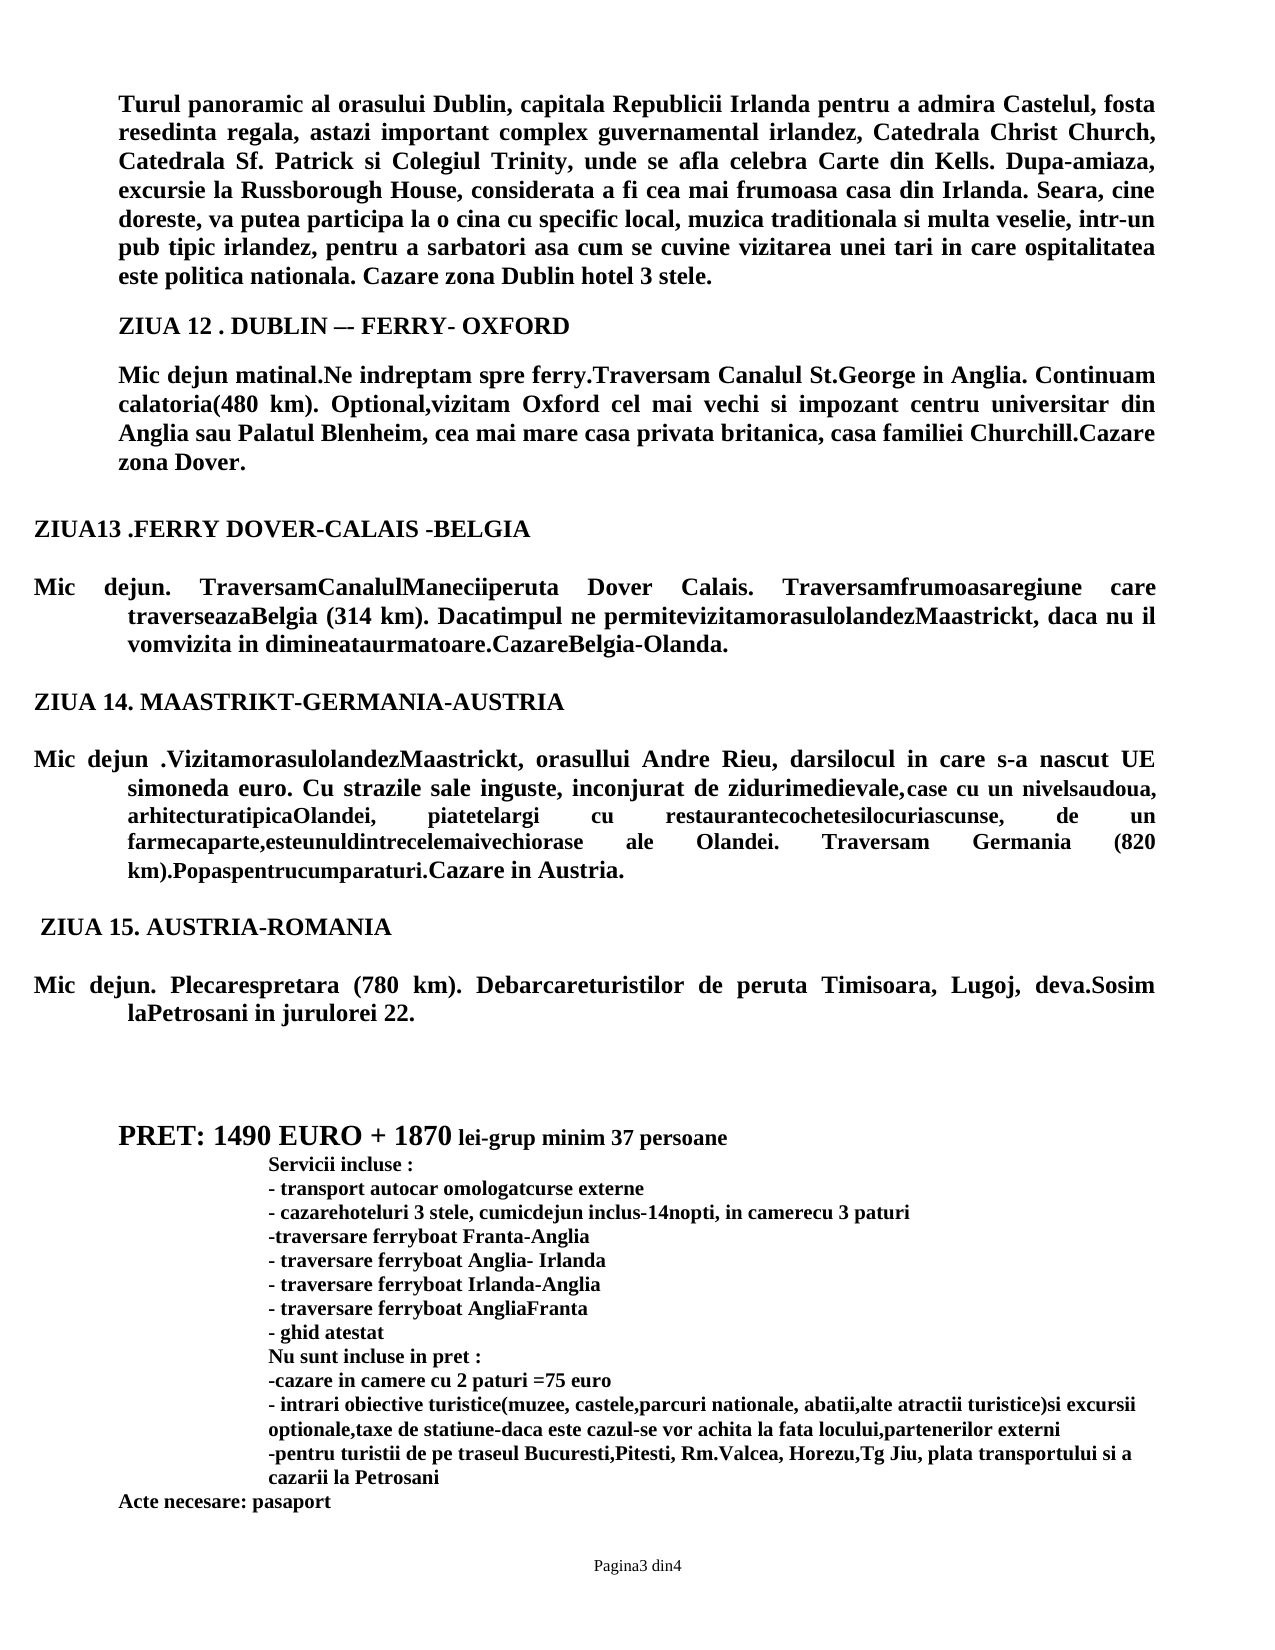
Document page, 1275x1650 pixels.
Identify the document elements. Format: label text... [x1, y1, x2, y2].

text Servicii incluse : - transport autocar omologatcurse externe [268, 1152, 1157, 1200]
text Mic dejun. TraversamCanalulManeciiperuta Dover Calais. Traversamfrumoasaregiune care traverseazaBelgia (314 km). Dacatimpul ne permitevizitamorasulolandezMaastrickt, daca nu il vomvizita in dimineataurmatoare.CazareBelgia-Olanda. [34, 572, 1157, 658]
text - traversare ferryboat Anglia- Irlanda [268, 1248, 1157, 1272]
text ZIUA 15. AUSTRIA-ROMANIA [34, 912, 1157, 941]
text ZIUA 12 . DUBLIN –- FERRY- OXFORD [118, 311, 1157, 339]
text - ghid atestat Nu sunt incluse in pret : [268, 1320, 1157, 1368]
text PRET: 1490 EURO + 1870 lei-grup minim 37 persoane [118, 1118, 1157, 1152]
text -pentru turistii de pe traseul Bucuresti,Pitesti, Rm.Valcea, Horezu,Tg Jiu, plata transportului si a cazarii la Petrosani [268, 1441, 1157, 1489]
text Mic dejun .VizitamorasulolandezMaastrickt, orasullui Andre Rieu, darsilocul in care s-a nascut UE simoneda euro. Cu strazile sale inguste, inconjurat de zidurimedievale,case cu un nivelsaudoua, arhitecturatipicaOlandei, piatetelargi cu restaurantecochetesilocuriascunse, de un farmecaparte,esteunuldintrecelemaivechiorase ale Olandei. Traversam Germania (820 km).Popaspentrucumparaturi.Cazare in Austria. [34, 744, 1157, 883]
text -cazare in camere cu 2 paturi =75 euro - intrari obiective turistice(muzee, castele,parcuri nationale, abatii,alte atractii turistice)si excursii optionale,taxe de statiune-daca este cazul-se vor achita la fata locului,partenerilor externi [268, 1368, 1157, 1441]
text -traversare ferryboat Franta-Anglia [268, 1224, 1157, 1248]
text ZIUA 14. MAASTRIKT-GERMANIA-AUSTRIA [34, 687, 1157, 716]
text Acte necesare: pasaport [118, 1489, 1157, 1513]
text - traversare ferryboat AngliaFranta [268, 1296, 1157, 1320]
text ZIUA13 .FERRY DOVER-CALAIS -BELGIA [34, 514, 1157, 543]
text Mic dejun. Plecarespretara (780 km). Debarcareturistilor de peruta Timisoara, Lugoj, deva.Sosim laPetrosani in jurulorei 22. [34, 970, 1157, 1027]
text Mic dejun matinal.Ne indreptam spre ferry.Traversam Canalul St.George in Anglia. Continuam calatoria(480 km). Optional,vizitam Oxford cel mai vechi si impozant centru universitar din Anglia sau Palatul Blenheim, cea mai mare casa privata britanica, casa familiei Churchill.Cazare zona Dover. [118, 360, 1157, 475]
text - cazarehoteluri 3 stele, cumicdejun inclus-14nopti, in camerecu 3 paturi [268, 1200, 1157, 1224]
text - traversare ferryboat Irlanda-Anglia [268, 1272, 1157, 1296]
text Turul panoramic al orasului Dublin, capitala Republicii Irlanda pentru a admira Castelul, fosta resedinta regala, astazi important complex guvernamental irlandez, Catedrala Christ Church, Catedrala Sf. Patrick si Colegiul Trinity, unde se afla celebra Carte din Kells. Dupa-amiaza, excursie la Russborough House, considerata a fi cea mai frumoasa casa din Irlanda. Seara, cine doreste, va putea participa la o cina cu specific local, muzica traditionala si multa veselie, intr-un pub tipic irlandez, pentru a sarbatori asa cum se cuvine vizitarea unei tari in care ospitalitatea este politica nationala. Cazare zona Dublin hotel 3 stele. [118, 89, 1157, 290]
